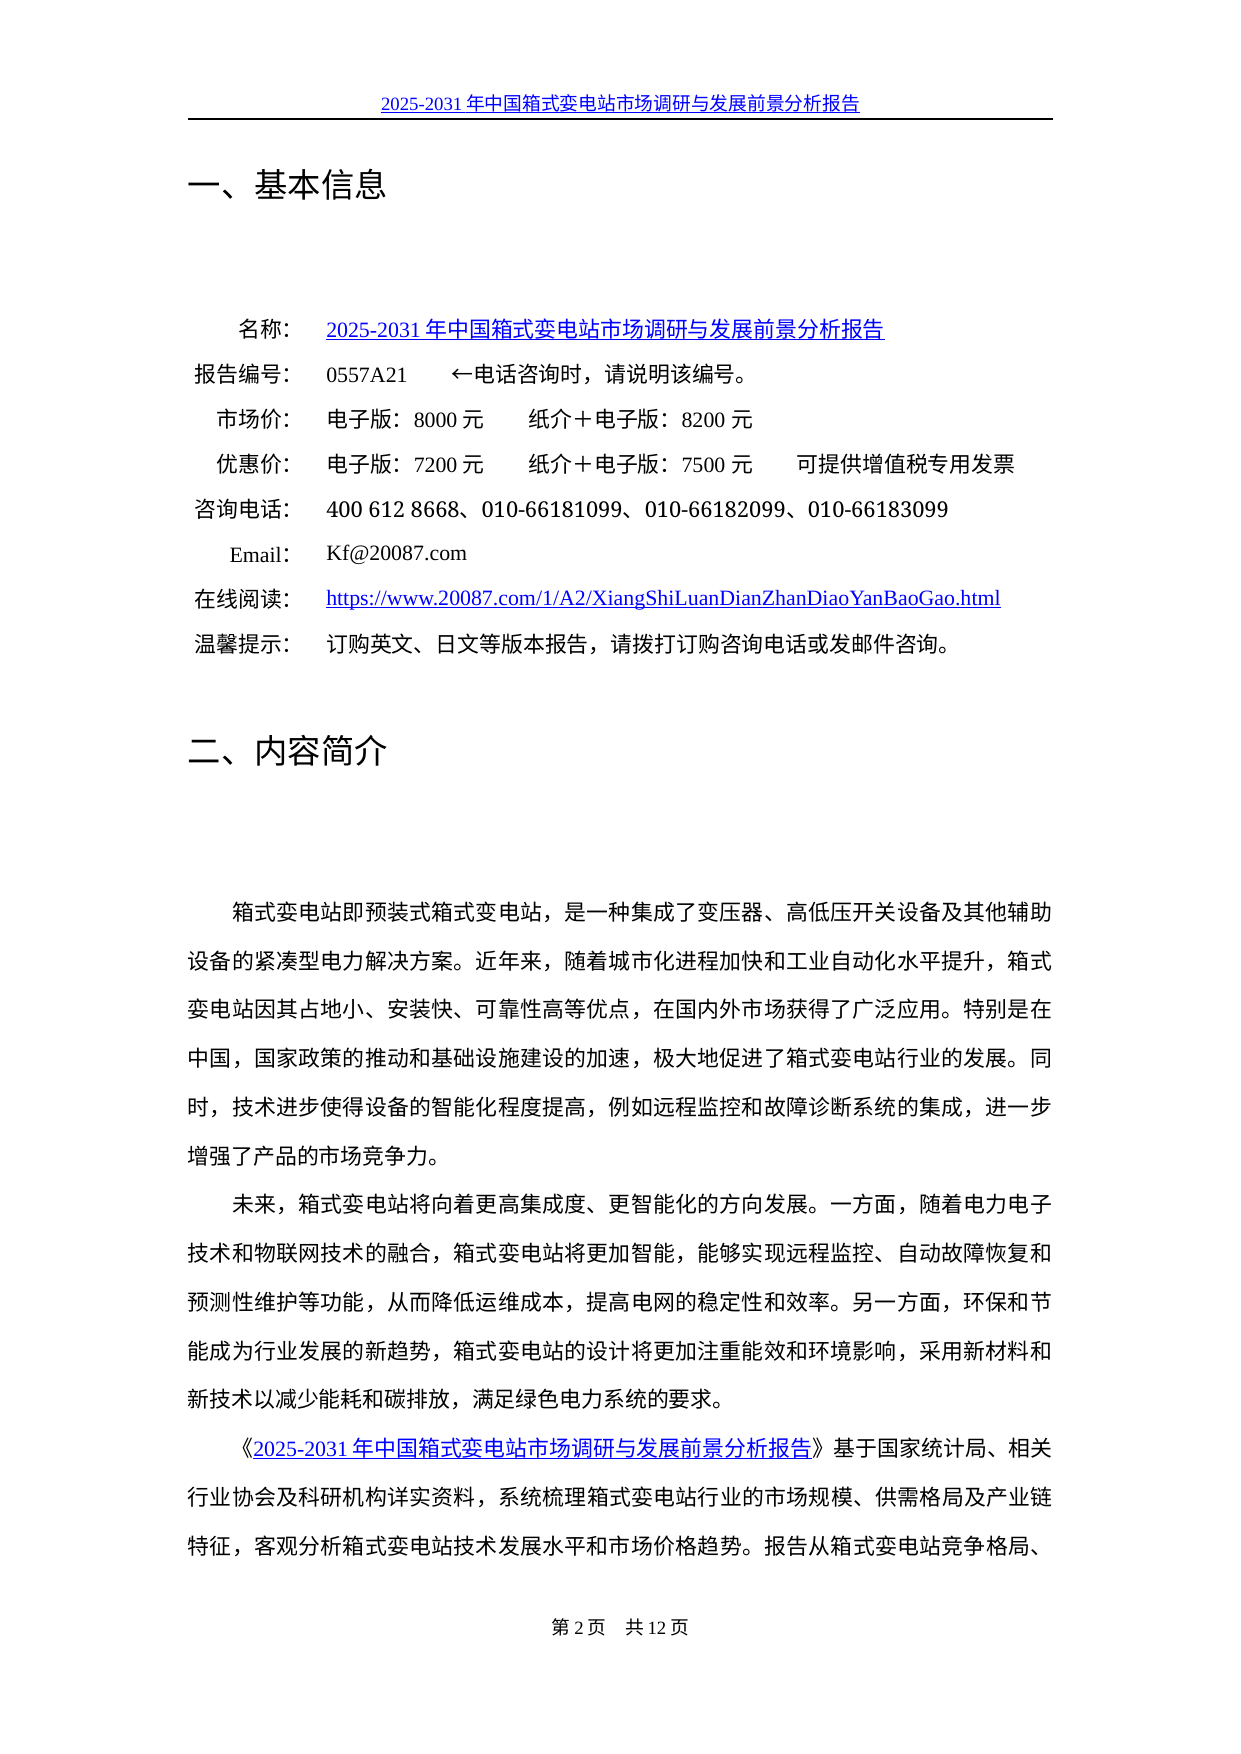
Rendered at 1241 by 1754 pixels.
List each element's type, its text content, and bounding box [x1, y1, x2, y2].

table_cell 电子版：8000 元 纸介＋电子版：8200 元 [315, 402, 1073, 447]
table_cell [315, 582, 1073, 627]
table_header 名称： [167, 312, 315, 357]
table_cell 400 612 8668、010-66181099、010-66182099、010-66183099 [315, 492, 1073, 537]
title 二、内容简介 [187, 717, 1053, 782]
title 一、基本信息 [187, 150, 1053, 215]
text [187, 894, 1053, 1561]
table_cell 订购英文、日文等版本报告，请拨打订购咨询电话或发邮件咨询。 [315, 627, 1073, 672]
table_cell 咨询电话： [167, 492, 315, 537]
table_cell 优惠价： [167, 447, 315, 492]
table_header 2025-2031年中国箱式娈电站市场调研与发展前景分析报告 [315, 312, 1073, 357]
table_cell 在线阅读： [167, 582, 315, 627]
table_cell 温馨提示： [167, 627, 315, 672]
table_cell 市场价： [167, 402, 315, 447]
table_cell 报告编号： [167, 357, 315, 402]
table_cell 电子版：7200 元 纸介＋电子版：7500 元 可提供增值税专用发票 [315, 447, 1073, 492]
table_cell Email： [167, 537, 315, 582]
table_cell 0557A21 ←电话咨询时，请说明该编号。 [315, 357, 1073, 402]
table_cell Kf@20087.com [315, 537, 1073, 582]
